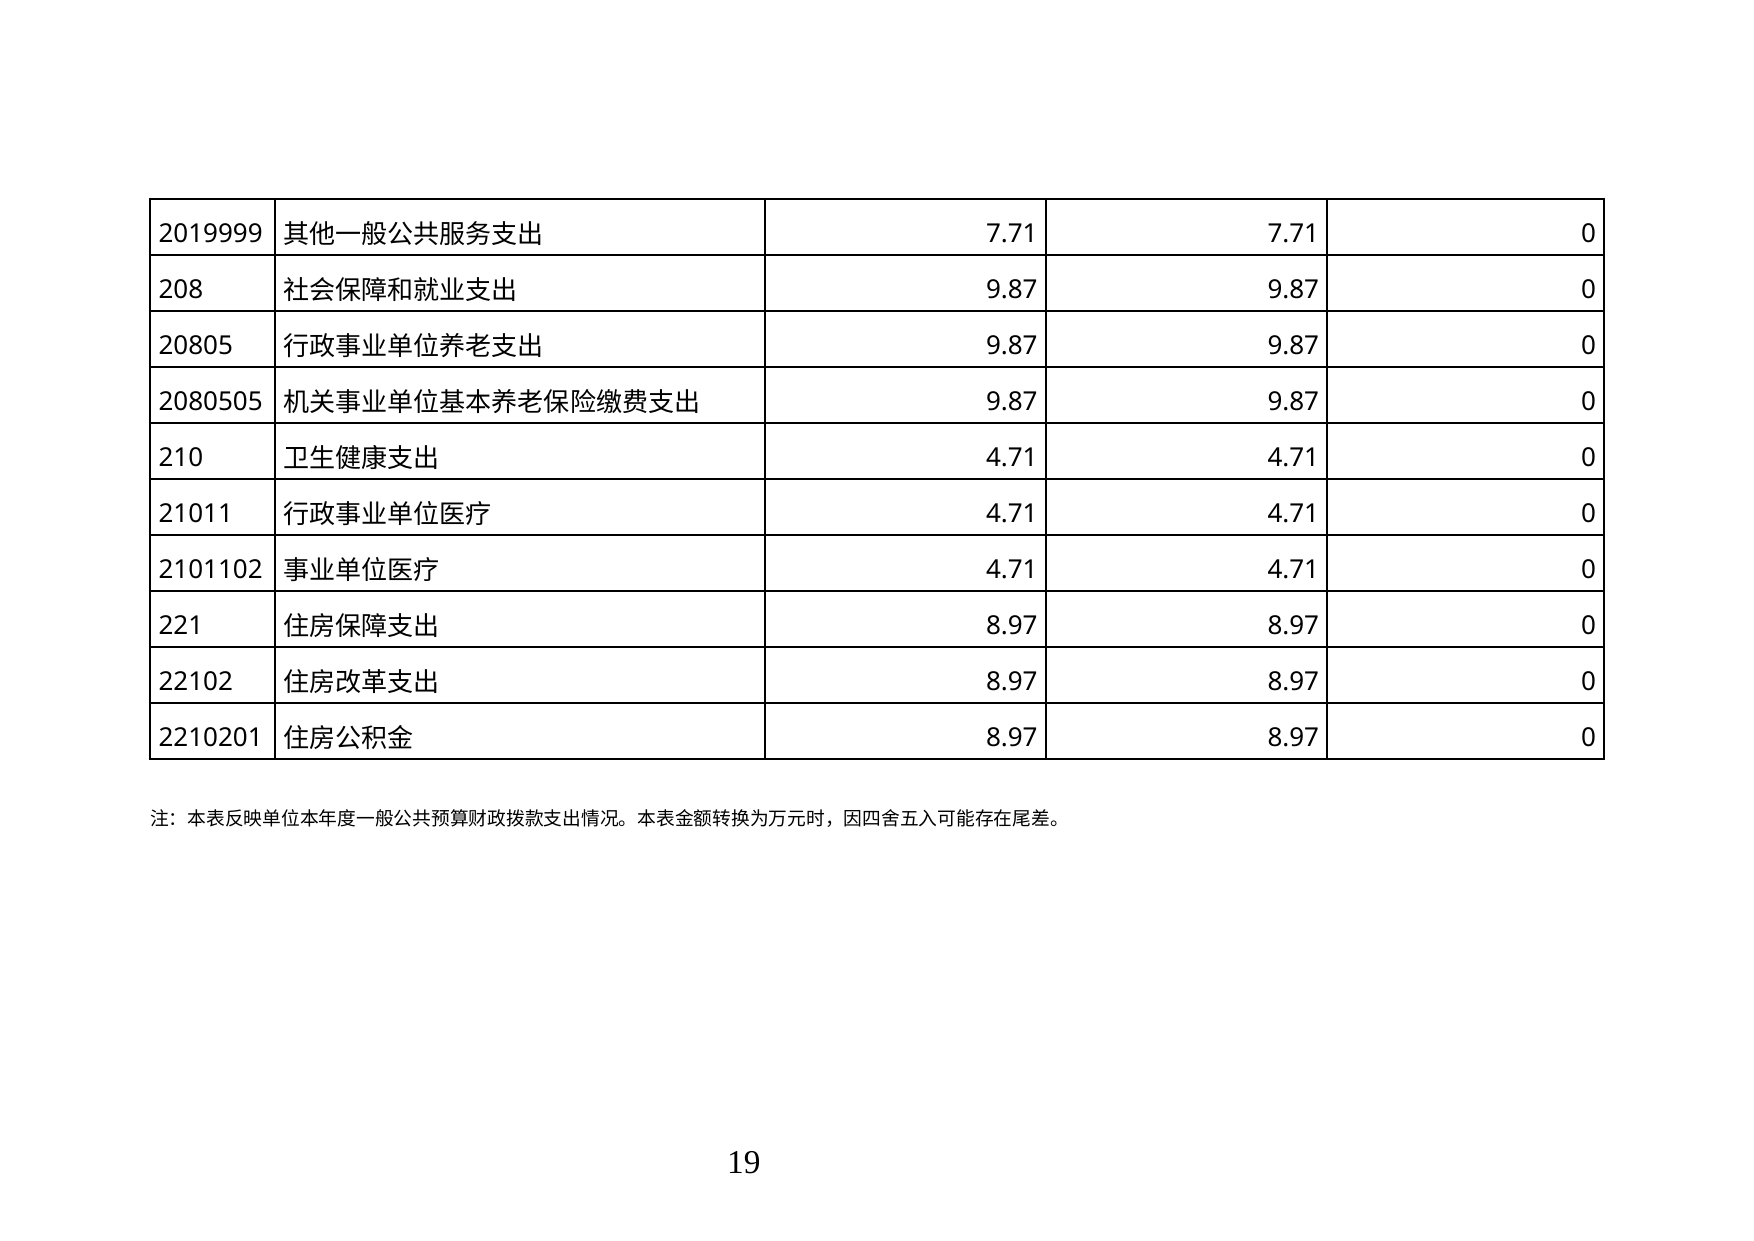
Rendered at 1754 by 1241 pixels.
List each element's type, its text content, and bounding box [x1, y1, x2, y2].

table_cell 20805 [151, 312, 274, 366]
table_cell 9.87 [1047, 256, 1326, 310]
table_cell 0 [1328, 312, 1603, 366]
table_cell 7.71 [1047, 200, 1326, 254]
table_cell 0 [1328, 592, 1603, 646]
table_cell 其他一般公共服务支出 [276, 200, 764, 254]
table_cell 221 [151, 592, 274, 646]
table_cell 22102 [151, 648, 274, 702]
table_cell 2210201 [151, 704, 274, 758]
table_cell 210 [151, 424, 274, 478]
table_cell 0 [1328, 256, 1603, 310]
table_cell 8.97 [1047, 592, 1326, 646]
table_cell 4.71 [1047, 480, 1326, 534]
table_cell 2080505 [151, 368, 274, 422]
table_cell 9.87 [1047, 312, 1326, 366]
table_cell 机关事业单位基本养老保险缴费支出 [276, 368, 764, 422]
table_cell 4.71 [766, 424, 1045, 478]
table_cell 4.71 [766, 480, 1045, 534]
table_cell 21011 [151, 480, 274, 534]
table_cell 0 [1328, 424, 1603, 478]
table_cell 住房改革支出 [276, 648, 764, 702]
table_cell 社会保障和就业支出 [276, 256, 764, 310]
table_cell 208 [151, 256, 274, 310]
table_cell 9.87 [766, 312, 1045, 366]
table_cell 8.97 [766, 704, 1045, 758]
table_cell 2101102 [151, 536, 274, 590]
table_cell 事业单位医疗 [276, 536, 764, 590]
table_cell 8.97 [1047, 648, 1326, 702]
table_cell 8.97 [766, 592, 1045, 646]
table_cell 8.97 [1047, 704, 1326, 758]
table_cell 0 [1328, 536, 1603, 590]
table_cell 住房保障支出 [276, 592, 764, 646]
table_cell 7.71 [766, 200, 1045, 254]
table_cell 4.71 [1047, 424, 1326, 478]
table_cell 行政事业单位养老支出 [276, 312, 764, 366]
table_cell 4.71 [1047, 536, 1326, 590]
text 注：本表反映单位本年度一般公共预算财政拨款支出情况。本表金额转换为万元时，因四舍五入可能存在尾差。 [150, 801, 1604, 833]
table_cell 0 [1328, 480, 1603, 534]
table_cell 0 [1328, 200, 1603, 254]
table_cell 2019999 [151, 200, 274, 254]
table_cell 住房公积金 [276, 704, 764, 758]
table_cell 9.87 [1047, 368, 1326, 422]
table_cell 行政事业单位医疗 [276, 480, 764, 534]
table_cell 4.71 [766, 536, 1045, 590]
table_cell 9.87 [766, 368, 1045, 422]
table_cell 8.97 [766, 648, 1045, 702]
table_cell 0 [1328, 704, 1603, 758]
table_cell 0 [1328, 368, 1603, 422]
table_cell 0 [1328, 648, 1603, 702]
table_cell 9.87 [766, 256, 1045, 310]
table_cell 卫生健康支出 [276, 424, 764, 478]
